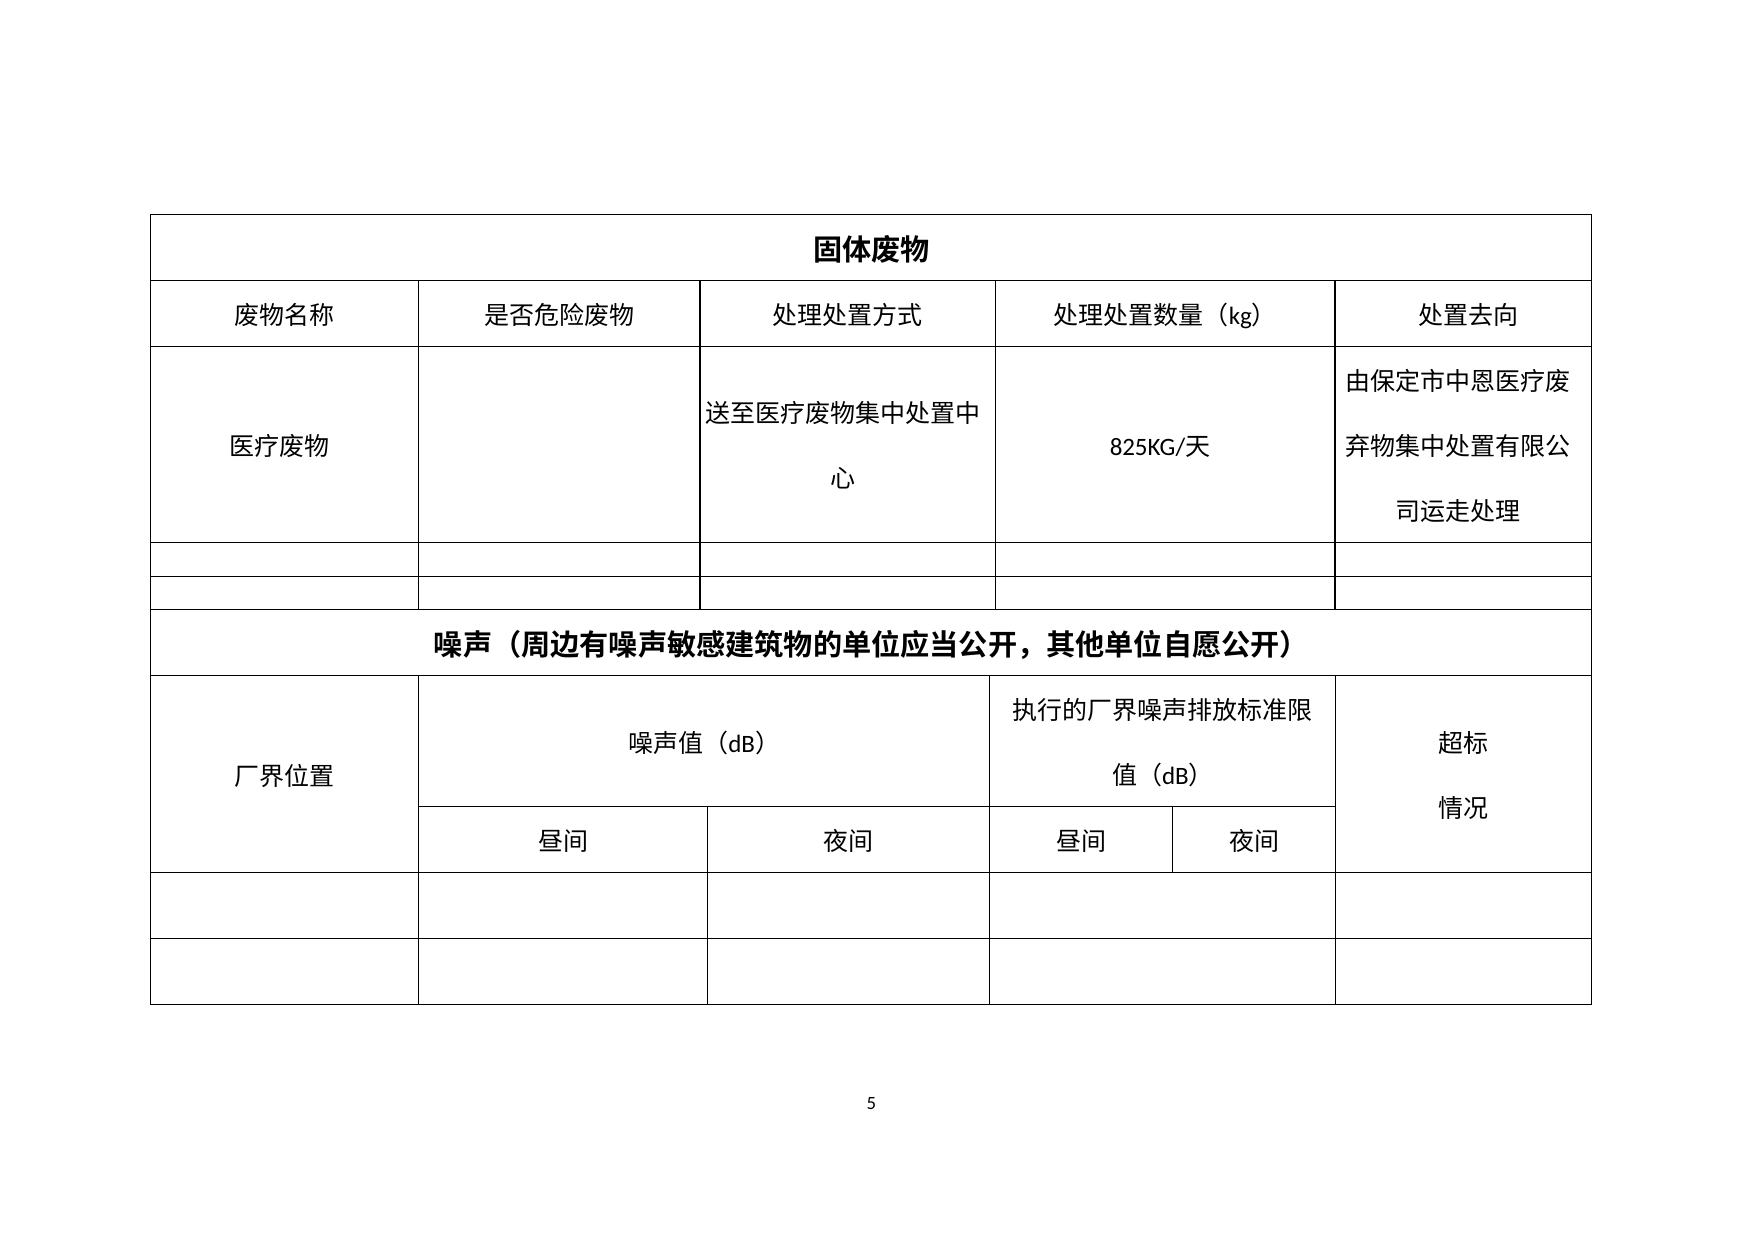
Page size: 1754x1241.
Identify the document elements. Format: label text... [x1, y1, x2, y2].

table_cell [1336, 577, 1591, 609]
table_cell [151, 543, 418, 576]
table_cell [708, 939, 989, 1004]
table_cell 送至医疗废物集中处置中心 [701, 347, 995, 542]
table_cell [1336, 873, 1591, 938]
table_cell 昼间 [419, 807, 707, 872]
table_cell 医疗废物 [151, 347, 418, 542]
table_cell 废物名称 [151, 281, 418, 346]
table_cell [419, 873, 707, 938]
table_cell [419, 939, 707, 1004]
table_cell [701, 577, 995, 609]
table_cell 厂界位置 [151, 676, 418, 872]
table_cell 噪声值（dB） [419, 676, 989, 806]
table_cell [151, 939, 418, 1004]
table_cell [990, 873, 1335, 938]
table_cell 处理处置数量（kg） [996, 281, 1334, 346]
table_cell [996, 577, 1334, 609]
table_cell [419, 543, 699, 576]
table_cell 执行的厂界噪声排放标准限值（dB） [990, 676, 1335, 806]
table_cell [996, 543, 1334, 576]
table_cell 处理处置方式 [701, 281, 995, 346]
table_cell [1336, 939, 1591, 1004]
table_cell 夜间 [708, 807, 989, 872]
table_cell 超标 情况 [1336, 676, 1591, 872]
table_cell [151, 873, 418, 938]
table_header 固体废物 [151, 215, 1591, 280]
table_cell 是否危险废物 [419, 281, 699, 346]
table_cell [151, 577, 418, 609]
table_cell [1336, 543, 1591, 576]
table_cell [708, 873, 989, 938]
table_cell 昼间 [990, 807, 1172, 872]
table_cell 噪声（周边有噪声敏感建筑物的单位应当公开，其他单位自愿公开） [151, 610, 1591, 675]
table_cell [419, 347, 699, 542]
table_cell [419, 577, 699, 609]
table_cell 处置去向 [1336, 281, 1591, 346]
table_cell 夜间 [1173, 807, 1335, 872]
table_cell [990, 939, 1335, 1004]
table_cell [701, 543, 995, 576]
table_cell 825KG/天 [996, 347, 1334, 542]
table_cell 由保定市中恩医疗废弃物集中处置有限公司运走处理 [1336, 347, 1591, 542]
